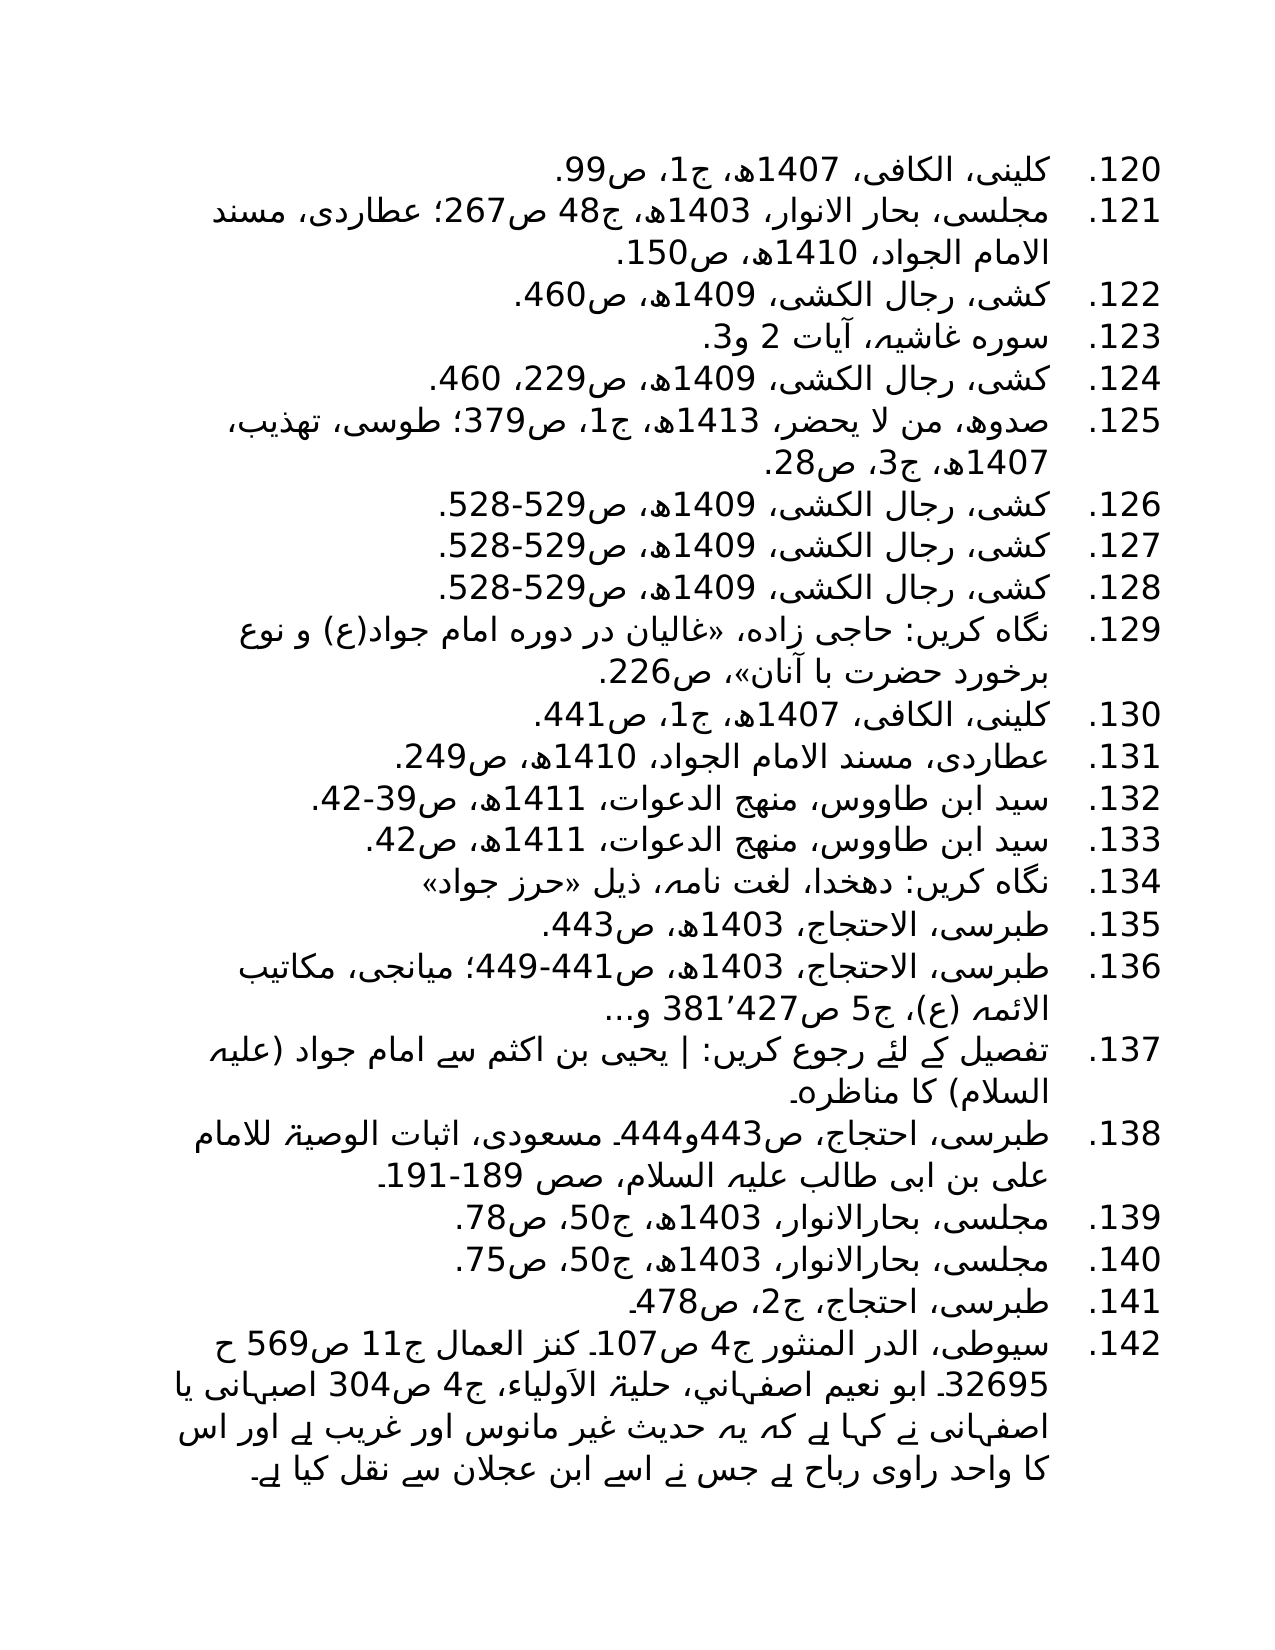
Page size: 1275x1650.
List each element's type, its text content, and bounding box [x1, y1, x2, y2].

list مجلسی، بحارالانوار، 1403ھ، ج50، ص75. [150, 1240, 1087, 1279]
list طبرسی، احتجاج، ج2، ص478۔ [150, 1282, 1087, 1321]
list تفصیل کے لئے رجوع کریں: | یحیی بن اکثم سے امام جواد (علیہ السلام) کا مناظرہ۔ [150, 1031, 1087, 1112]
list طبرسی، الاحتجاج، 1403ھ، ص443. [150, 905, 1087, 944]
list صدوھ، من لا یحضر، 1413ھ، ج1، ص379؛ طوسی، تهذیب، 1407ھ، ج3، ص28. [150, 401, 1087, 482]
list کشی، رجال الکشی، 1409ھ، ص529-528. [150, 527, 1087, 566]
list کشی، رجال الکشی، 1409ھ، ص229، 460. [150, 359, 1087, 398]
list سيوطی، الدر المنثور ج4 ص107۔ كنز العمال ج11 ص569 ح32695۔ ابو نعیم اصفہاني، حليۃ الاَولياء، ج4 ص304 اصبہانی یا اصفہانی نے کہا ہے کہ یہ حدیث غیر مانوس اور غريب ہے اور اس کا واحد راوی رباح ہے جس نے اسے ابن عجلان سے نقل کیا ہے۔ [150, 1324, 1087, 1488]
list نگاه کریں: حاجی ‌زاده، «غالیان در دوره امام جواد(ع) و نوع برخورد حضرت با آنان»، ص226. [150, 611, 1087, 692]
list سوره غاشیہ، آیات 2 و3. [150, 317, 1087, 356]
list مجلسی، بحارالانوار، 1403ھ، ج50، ص78. [150, 1198, 1087, 1237]
list کشی، رجال الکشی، 1409ھ، ص529-528. [150, 485, 1087, 524]
list کلینی، الکافی، 1407ھ، ج1، ص99. [150, 150, 1087, 189]
list سید ابن طاووس، منهج الدعوات، 1411ھ، ص39-42. [150, 779, 1087, 818]
list کشی، رجال الکشی، 1409ھ، ص529-528. [150, 569, 1087, 608]
list نگاه کریں: دهخدا، لغت ‌نامہ، ذیل «حرز جواد» [150, 863, 1087, 902]
list سید ابن طاووس، منهج الدعوات، 1411ھ، ص42. [150, 821, 1087, 860]
list کشی، رجال الکشی، 1409ھ، ص460. [150, 276, 1087, 314]
list طبرسی، الاحتجاج، 1403ھ، ص441-449؛ میانجی، مکاتیب الائمہ (ع)، ج5 ص381٬427 و... [150, 947, 1087, 1028]
list طبرسی، احتجاج، ص443و444۔ مسعودی، اثبات الوصیۃ للامام علی بن ابی طالب علیہ السلام، صص 189-191۔ [150, 1114, 1087, 1195]
list کلینی، الکافی، 1407ھ، ج1، ص441. [150, 695, 1087, 734]
list عطاردی، مسند الامام الجواد، 1410ھ، ص249. [150, 737, 1087, 776]
list مجلسی، بحار الانوار، 1403ھ، ج48 ص267؛ عطاردی، مسند الامام الجواد، 1410ھ، ص150. [150, 192, 1087, 273]
